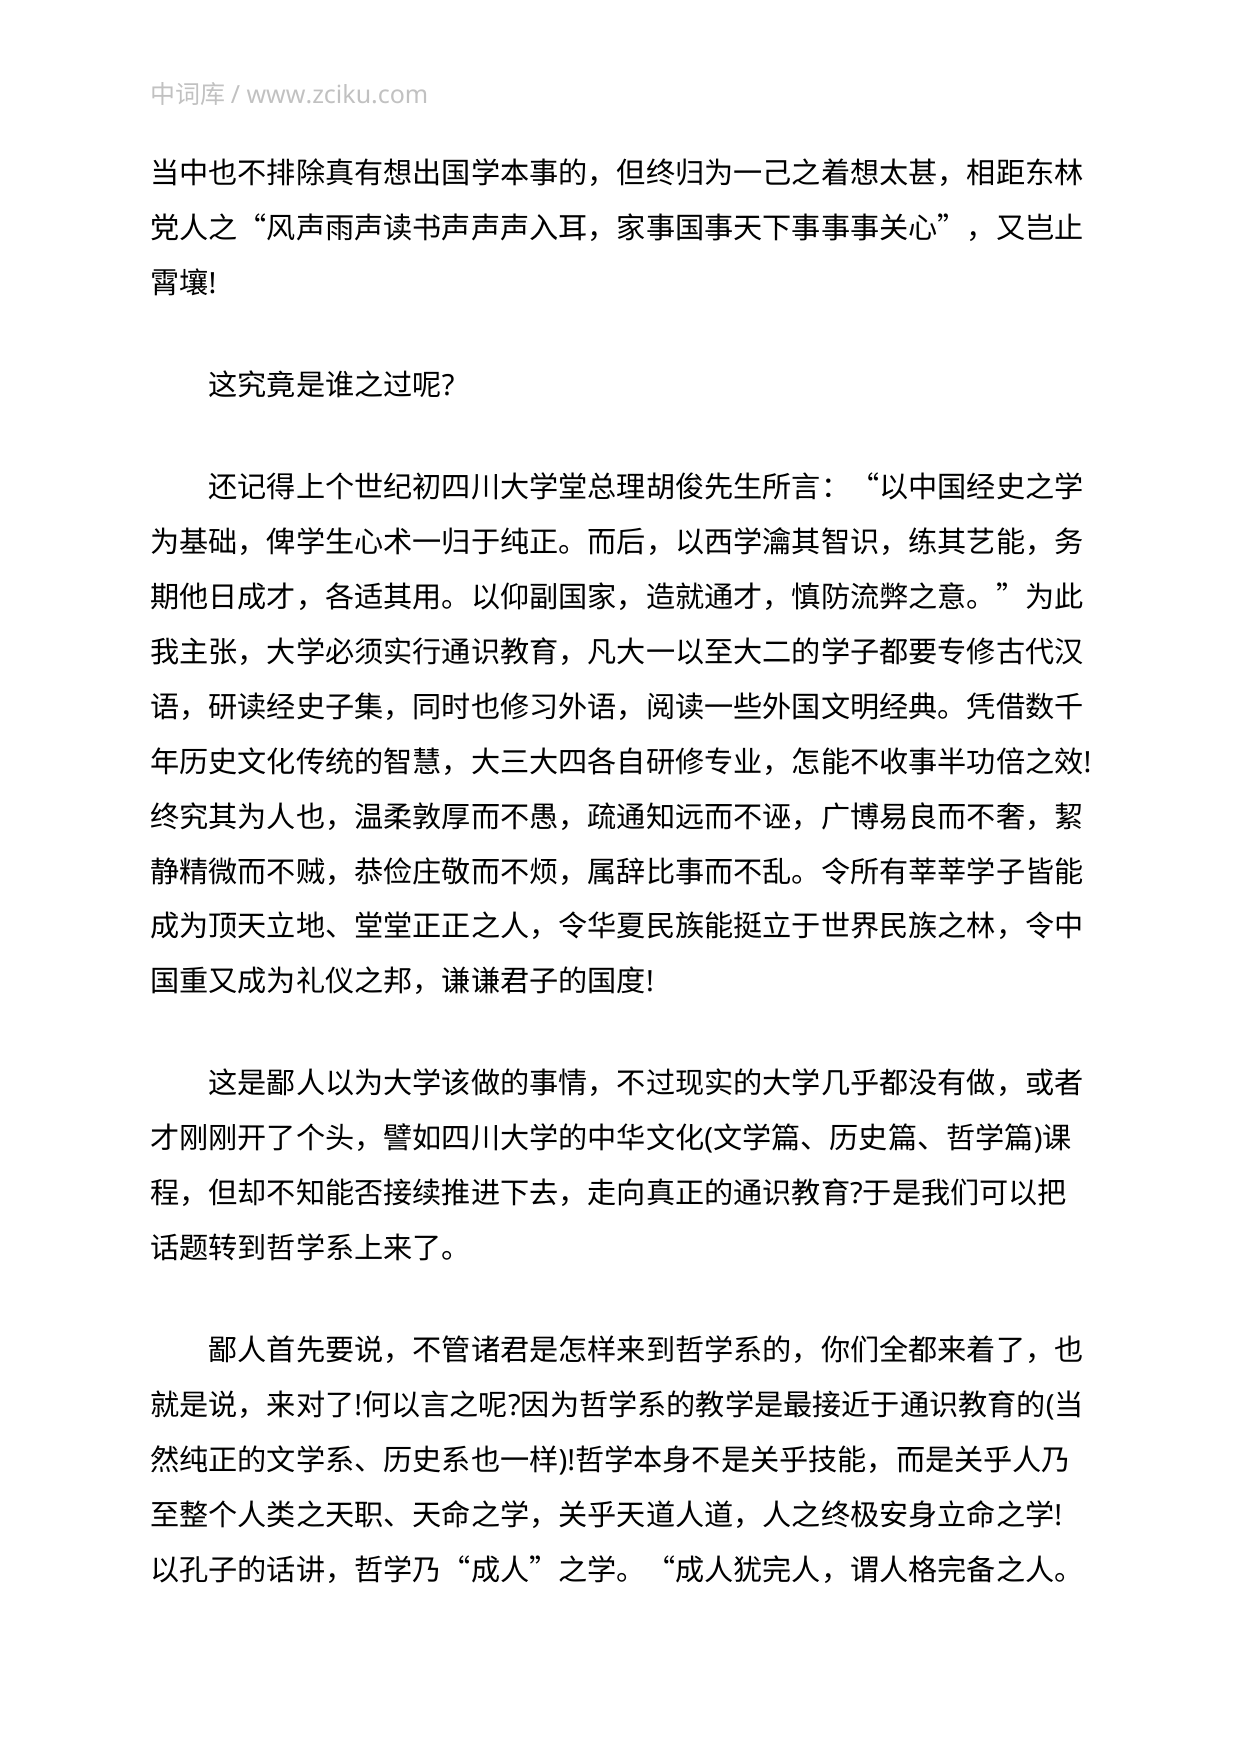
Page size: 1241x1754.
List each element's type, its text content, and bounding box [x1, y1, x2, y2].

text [150, 150, 1090, 302]
text 还记得上个世纪初四川大学堂总理胡俊先生所言：“以中国经史之学为基础，俾学生心术一归于纯正。而后，以西学瀹其智识，练其艺能，务期他日成才，各适其用。以仰副国家，造就通才，慎防流弊之意。”为此我主张，大学必须实行通识教育，凡大一以至大二的学子都要专修古代汉语，研读经史子集，同时也修习外语，阅读一些外国文明经典。凭借数千年历史文化传统的智慧，大三大四各自研修专业，怎能不收事半功倍之效!终究其为人也，温柔敦厚而不愚，疏通知远而不诬，广博易良而不奢，絜静精微而不贼，恭俭庄敬而不烦，属辞比事而不乱。令所有莘莘学子皆能成为顶天立地、堂堂正正之人，令华夏民族能挺立于世界民族之林，令中国重又成为礼仪之邦，谦谦君子的国度! [150, 464, 1090, 1000]
text 这究竟是谁之过呢? [150, 362, 1090, 404]
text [150, 1327, 1090, 1589]
text 这是鄙人以为大学该做的事情，不过现实的大学几乎都没有做，或者才刚刚开了个头，譬如四川大学的中华文化(文学篇、历史篇、哲学篇)课程，但却不知能否接续推进下去，走向真正的通识教育?于是我们可以把话题转到哲学系上来了。 [150, 1060, 1090, 1267]
